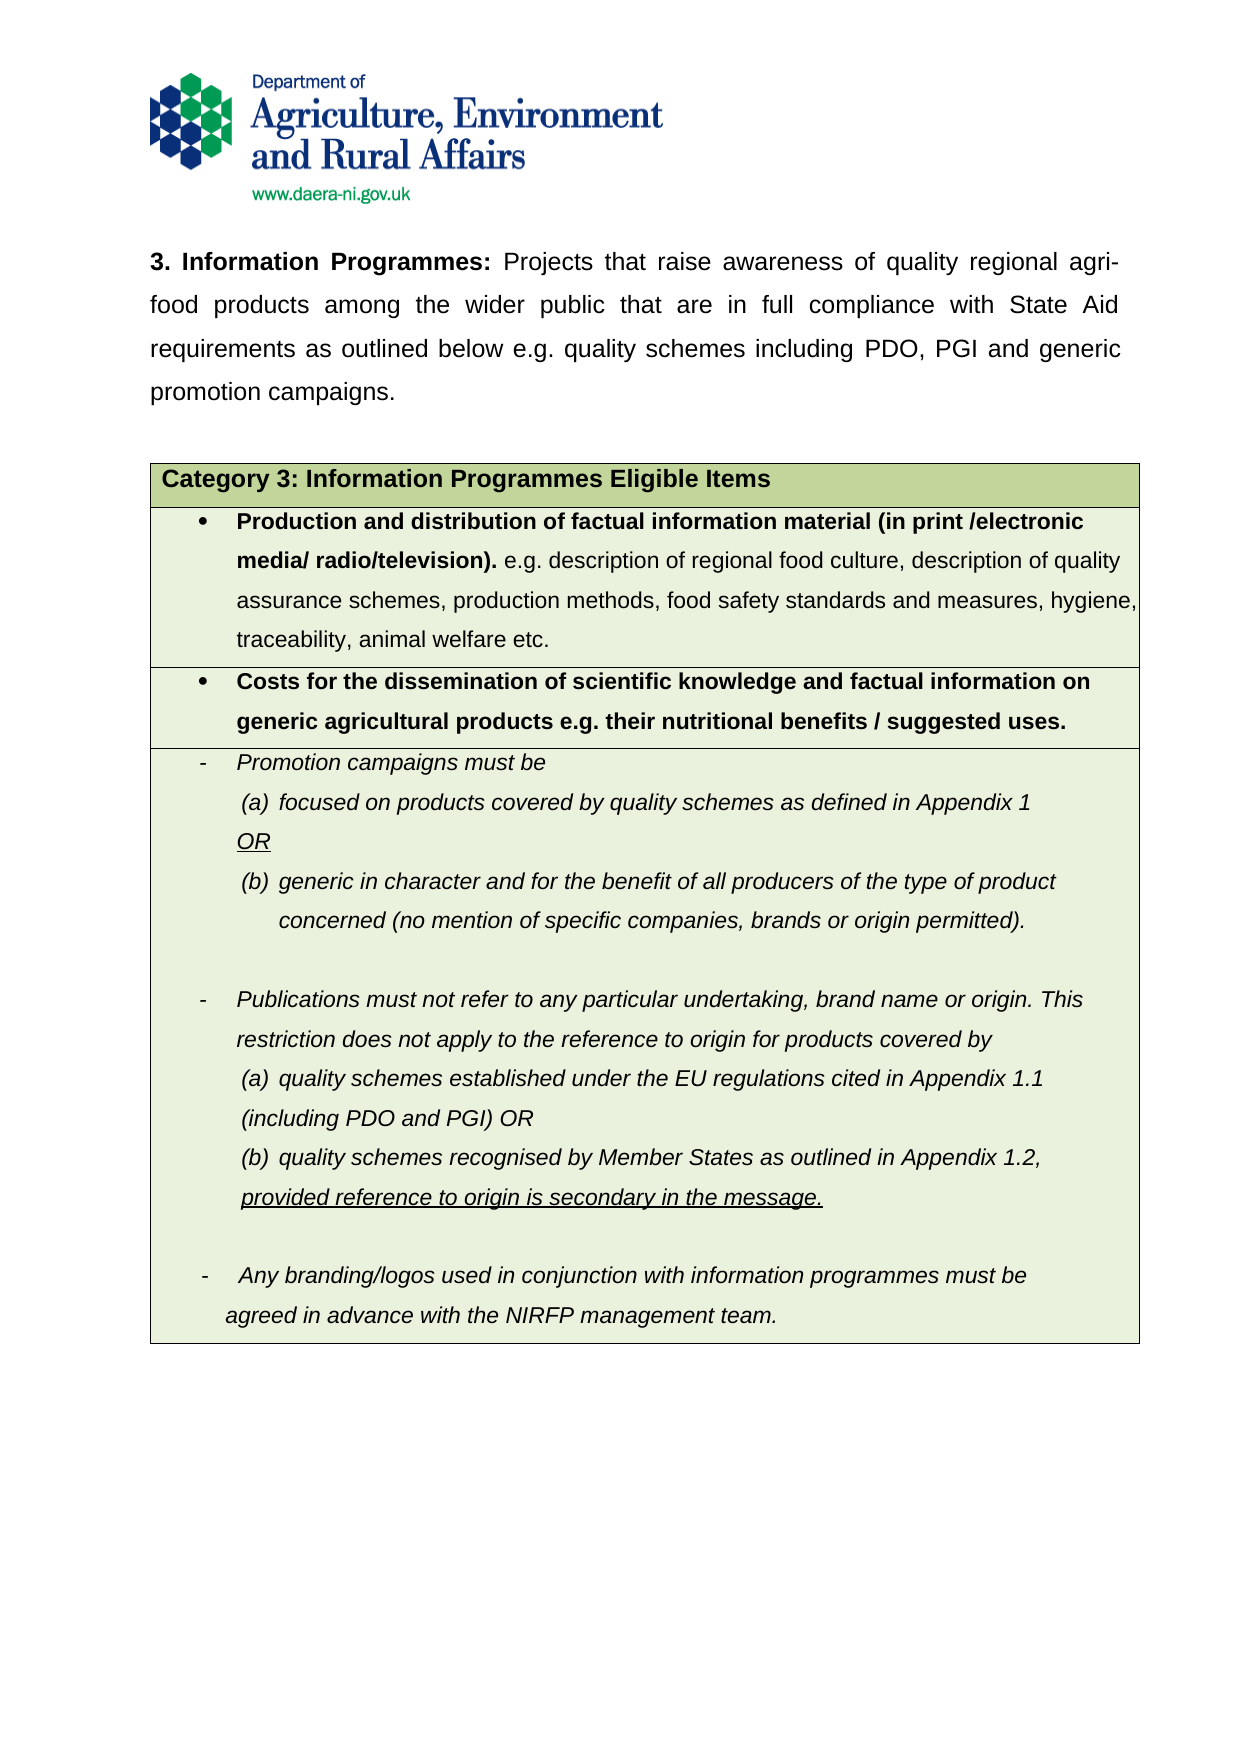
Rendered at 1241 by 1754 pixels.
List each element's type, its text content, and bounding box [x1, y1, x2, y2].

picture [150, 73, 663, 204]
table_cell Costs for the dissemination of scientific knowledge and factual information on generic agricultural products e.g. their nutritional benefits / suggested uses. [151, 668, 1139, 748]
table_header Category 3: Information Programmes Eligible Items [151, 464, 1139, 507]
text 3. Information Programmes: Projects that raise awareness of quality regional agri-food products among the wider public that are in full compliance with State Aid requirements as outlined below e.g. quality schemes including PDO, PGI and generic promotion campaigns. [150, 247, 1121, 405]
table_cell Production and distribution of factual information material (in print /electronic media/ radio/television). e.g. description of regional food culture, description of quality assurance schemes, production methods, food safety standards and measures, hygiene, traceability, animal welfare etc. [151, 508, 1139, 667]
table_cell Promotion campaigns must be focused on products covered by quality schemes as defined in Appendix 1 OR generic in character and for the benefit of all producers of the type of product concerned (no mention of specific companies, brands or origin permitted). Publications must not refer to any particular undertaking, brand name or origin. This restriction does not apply to the reference to origin for products covered by quality schemes established under the EU regulations cited in Appendix 1.1 (including PDO and PGI) OR quality schemes recognised by Member States as outlined in Appendix 1.2, provided reference to origin is secondary in the message. Any branding/logos used in conjunction with information programmes must be agreed in advance with the NIRFP management team. [151, 749, 1139, 1343]
